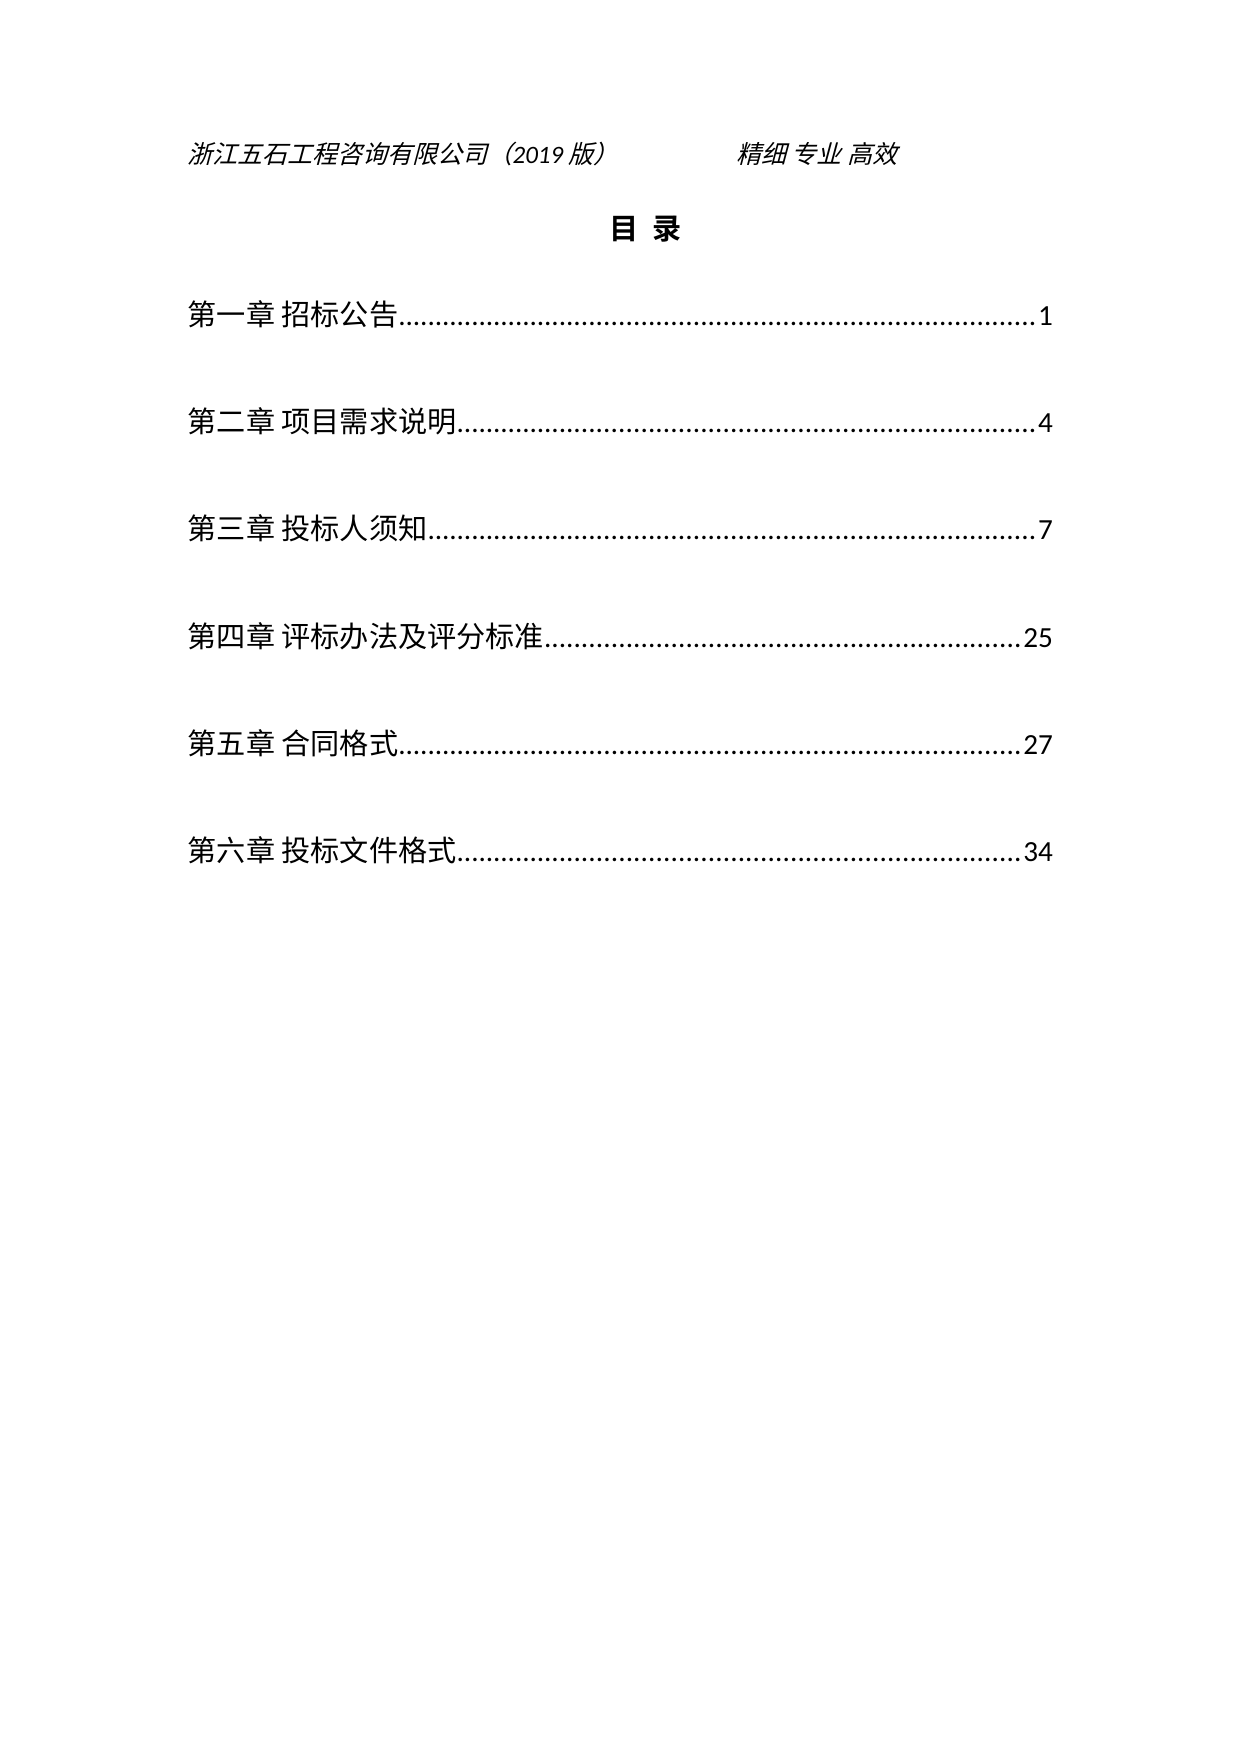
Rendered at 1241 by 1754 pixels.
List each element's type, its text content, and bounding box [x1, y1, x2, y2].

text 第二章 项目需求说明 4 [187, 387, 1053, 452]
text 第三章 投标人须知 7 [187, 494, 1053, 559]
text 目 录 [237, 194, 1053, 259]
text 第六章 投标文件格式 34 [187, 816, 1053, 881]
text 第四章 评标办法及评分标准 25 [187, 602, 1053, 667]
text 第一章 招标公告 1 [187, 280, 1053, 345]
text 第五章 合同格式 27 [187, 709, 1053, 774]
